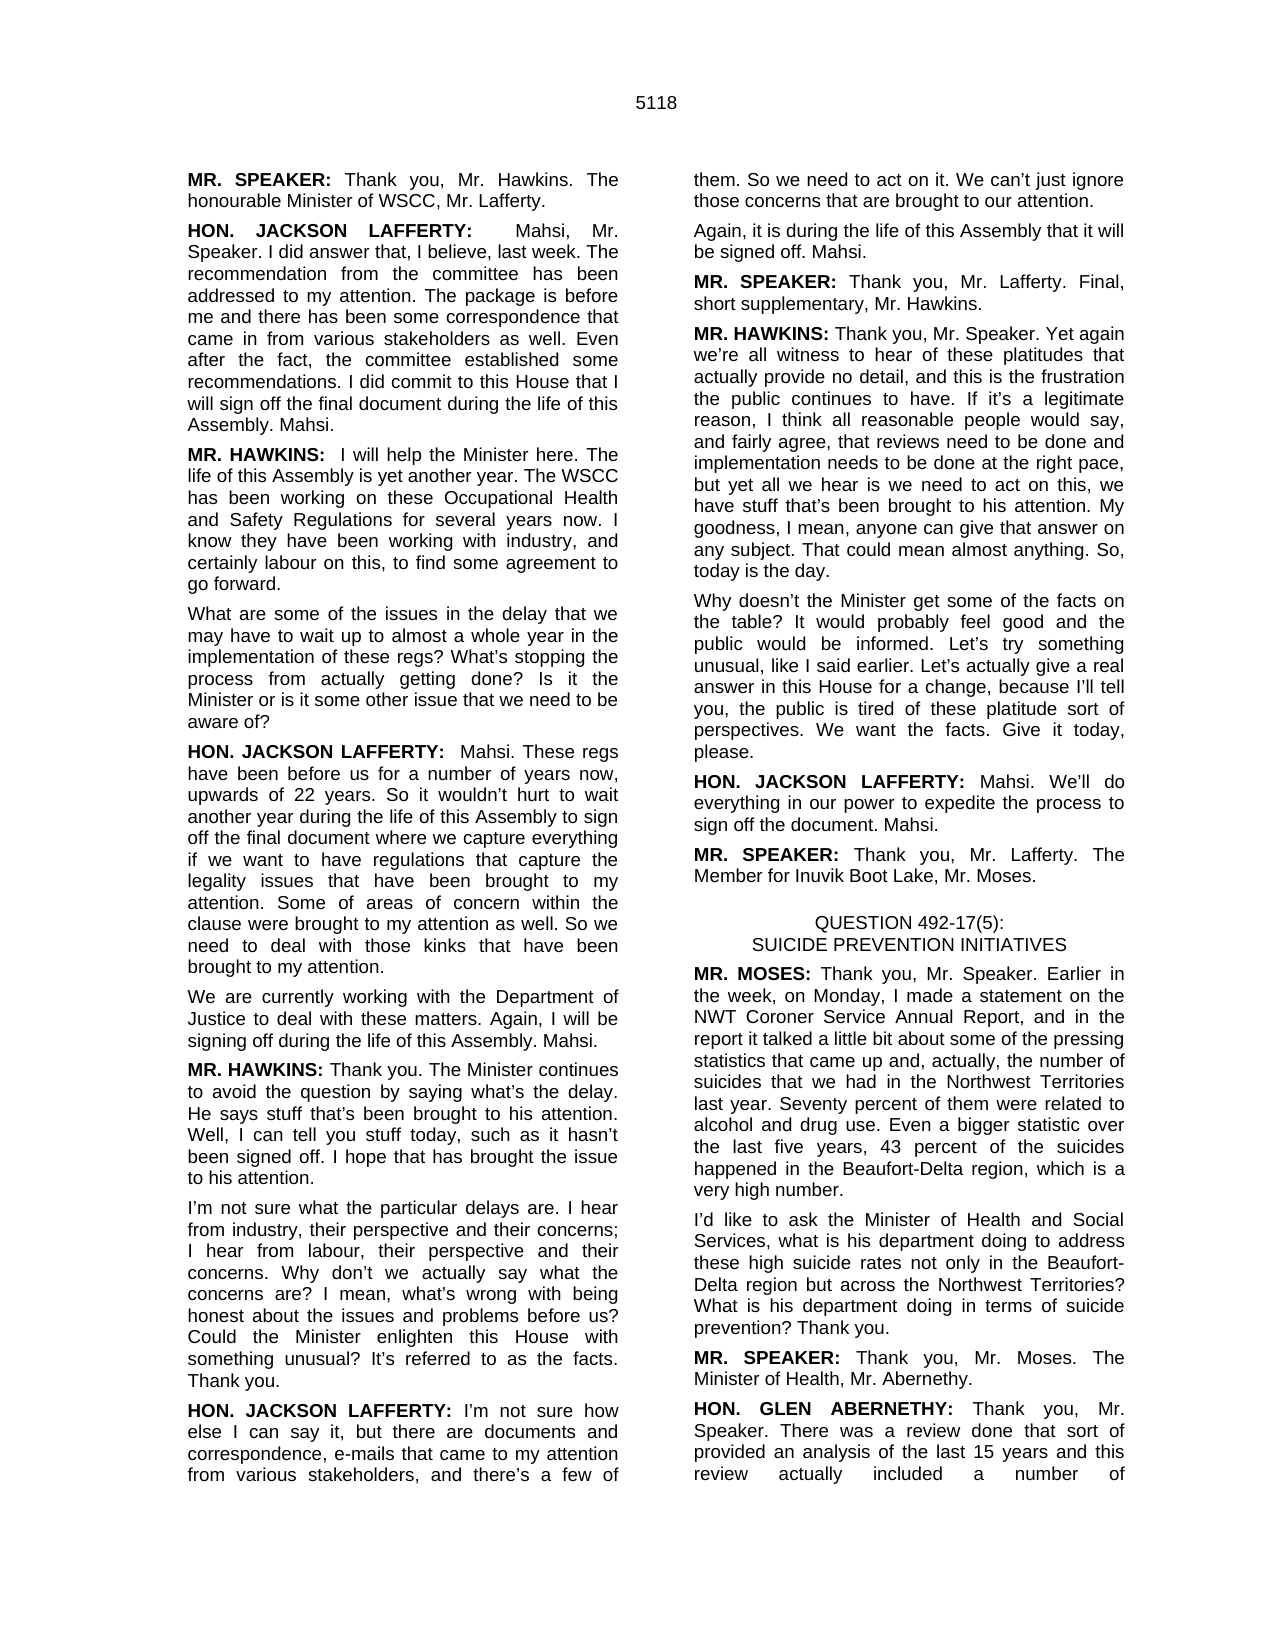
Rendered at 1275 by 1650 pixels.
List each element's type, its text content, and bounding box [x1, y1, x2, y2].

text HON. JACKSON LAFFERTY: I’m not sure how else I can say it, but there are documents and correspondence, e-mails that came to my attention from various stakeholders, and there’s a few of them. So we need to act on it. We can’t just ignore those concerns that are brought to our attention. [187, 1399, 619, 1486]
text HON. JACKSON LAFFERTY: Mahsi. We’ll do everything in our power to expedite the process to sign off the document. Mahsi. [694, 771, 1125, 835]
text I’d like to ask the Minister of Health and Social Services, what is his department doing to address these high suicide rates not only in the Beaufort-Delta region but across the Northwest Territories? What is his department doing in terms of suicide prevention? Thank you. [694, 1209, 1125, 1338]
text MR. SPEAKER: Thank you, Mr. Lafferty. The Member for Inuvik Boot Lake, Mr. Moses. [694, 844, 1125, 887]
text Again, it is during the life of this Assembly that it will be signed off. Mahsi. [694, 220, 1125, 263]
text MR. SPEAKER: Thank you, Mr. Lafferty. Final, short supplementary, Mr. Hawkins. [694, 271, 1125, 314]
text I’m not sure what the particular delays are. I hear from industry, their perspective and their concerns; I hear from labour, their perspective and their concerns. Why don’t we actually say what the concerns are? I mean, what’s wrong with being honest about the issues and problems before us? Could the Minister enlighten this House with something unusual? It’s referred to as the facts. Thank you. [187, 1197, 619, 1391]
text What are some of the issues in the delay that we may have to wait up to almost a whole year in the implementation of these regs? What’s stopping the process from actually getting done? Is it the Minister or is it some other issue that we need to be aware of? [187, 603, 619, 732]
text MR. SPEAKER: Thank you, Mr. Moses. The Minister of Health, Mr. Abernethy. [694, 1346, 1125, 1389]
text We are currently working with the Department of Justice to deal with these matters. Again, I will be signing off during the life of this Assembly. Mahsi. [187, 986, 619, 1051]
text HON. JACKSON LAFFERTY: Mahsi, Mr. Speaker. I did answer that, I believe, last week. The recommendation from the committee has been addressed to my attention. The package is before me and there has been some correspondence that came in from various stakeholders as well. Even after the fact, the committee established some recommendations. I did commit to this House that I will sign off the final document during the life of this Assembly. Mahsi. [187, 220, 619, 435]
text MR. HAWKINS: Thank you, Mr. Speaker. Yet again we’re all witness to hear of these platitudes that actually provide no detail, and this is the frustration the public continues to have. If it’s a legitimate reason, I think all reasonable people would say, and fairly agree, that reviews need to be done and implementation needs to be done at the right pace, but yet all we hear is we need to act on this, we have stuff that’s been brought to his attention. My goodness, I mean, anyone can give that answer on any subject. That could mean almost anything. So, today is the day. [694, 323, 1125, 581]
text MR. HAWKINS: Thank you. The Minister continues to avoid the question by saying what’s the delay. He says stuff that’s been brought to his attention. Well, I can tell you stuff today, such as it hasn’t been signed off. I hope that has brought the issue to his attention. [187, 1059, 619, 1189]
text HON. JACKSON LAFFERTY: I’m not sure how else I can say it, but there are documents and correspondence, e-mails that came to my attention from various stakeholders, and there’s a few of them. So we need to act on it. We can’t just ignore those concerns that are brought to our attention. [694, 168, 1125, 211]
subtitle QUESTION 492-17(5): SUICIDE PREVENTION INITIATIVES [694, 912, 1125, 955]
text Why doesn’t the Minister get some of the facts on the table? It would probably feel good and the public would be informed. Let’s try something unusual, like I said earlier. Let’s actually give a real answer in this House for a change, because I’ll tell you, the public is tired of these platitude sort of perspectives. We want the facts. Give it today, please. [694, 590, 1125, 762]
text MR. MOSES: Thank you, Mr. Speaker. Earlier in the week, on Monday, I made a statement on the NWT Coroner Service Annual Report, and in the report it talked a little bit about some of the pressing statistics that came up and, actually, the number of suicides that we had in the Northwest Territories last year. Seventy percent of them were related to alcohol and drug use. Even a bigger statistic over the last five years, 43 percent of the suicides happened in the Beaufort-Delta region, which is a very high number. [694, 963, 1125, 1200]
text MR. HAWKINS: I will help the Minister here. The life of this Assembly is yet another year. The WSCC has been working on these Occupational Health and Safety Regulations for several years now. I know they have been working with industry, and certainly labour on this, to find some agreement to go forward. [187, 444, 619, 595]
text HON. JACKSON LAFFERTY: Mahsi. These regs have been before us for a number of years now, upwards of 22 years. So it wouldn’t hurt to wait another year during the life of this Assembly to sign off the final document where we capture everything if we want to have regulations that capture the legality issues that have been brought to my attention. Some of areas of concern within the clause were brought to my attention as well. So we need to deal with those kinks that have been brought to my attention. [187, 741, 619, 978]
text MR. SPEAKER: Thank you, Mr. Hawkins. The honourable Minister of WSCC, Mr. Lafferty. [187, 168, 619, 211]
